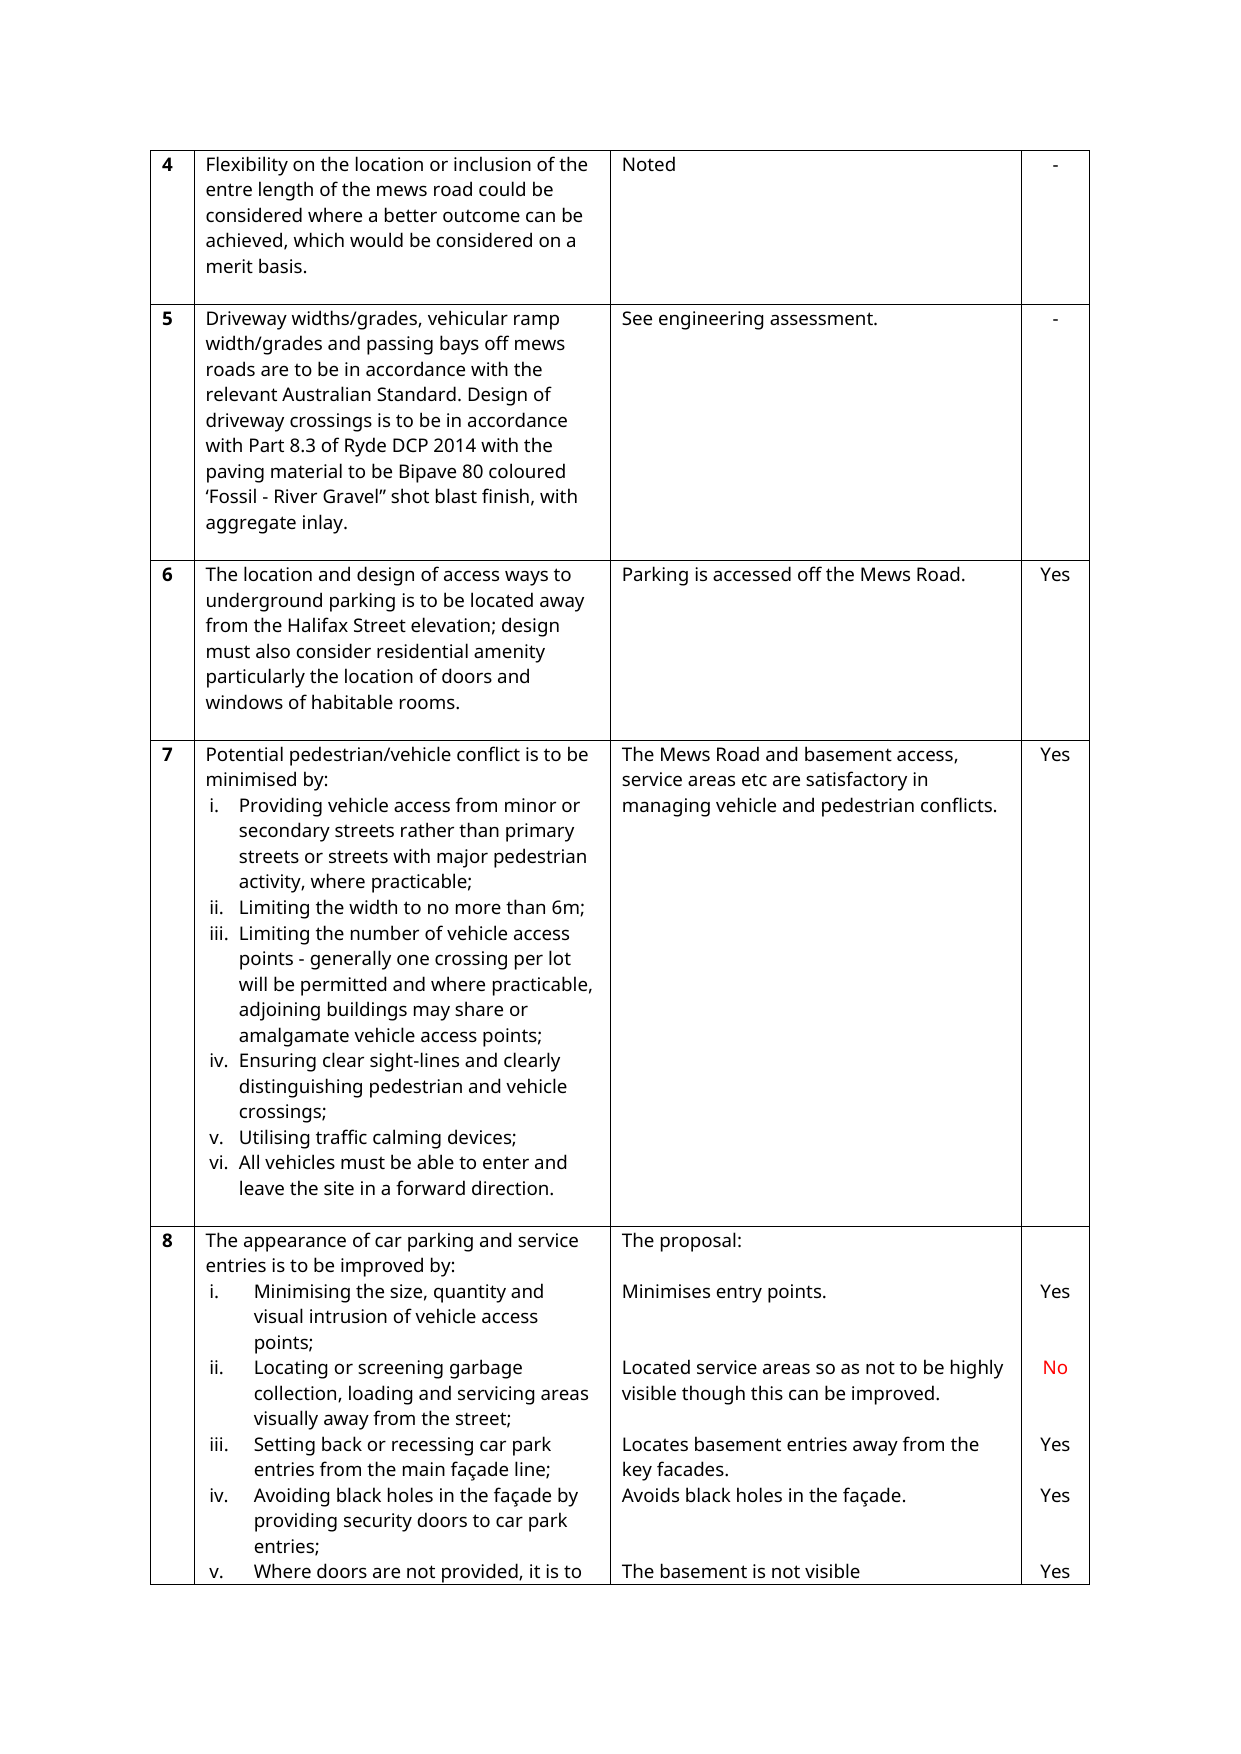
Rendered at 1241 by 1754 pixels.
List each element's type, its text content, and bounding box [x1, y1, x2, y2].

table_cell Parking is accessed off the Mews Road. [611, 561, 1021, 740]
table_cell Potential pedestrian/vehicle conflict is to be minimised by: Providing vehicle access from minor or secondary streets rather than primary streets or streets with major pedestrian activity, where practicable; Limiting the width to no more than 6m; Limiting the number of vehicle access points - generally one crossing per lot will be permitted and where practicable, adjoining buildings may share or amalgamate vehicle access points; Ensuring clear sight-lines and clearly distinguishing pedestrian and vehicle crossings; Utilising traffic calming devices; All vehicles must be able to enter and leave the site in a forward direction. [195, 741, 610, 1226]
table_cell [195, 1227, 610, 1584]
table_cell - [1022, 151, 1089, 304]
table_cell Yes [1022, 741, 1089, 1226]
table_cell Noted [611, 151, 1021, 304]
table_cell The location and design of access ways to underground parking is to be located away from the Halifax Street elevation; design must also consider residential amenity particularly the location of doors and windows of habitable rooms. [195, 561, 610, 740]
table_cell 5 [151, 305, 194, 560]
table_cell 6 [151, 561, 194, 740]
table_cell - [1022, 305, 1089, 560]
table_cell See engineering assessment. [611, 305, 1021, 560]
table_cell Yes [1022, 561, 1089, 740]
table_cell Flexibility on the location or inclusion of the entre length of the mews road could be considered where a better outcome can be achieved, which would be considered on a merit basis. [195, 151, 610, 304]
table_cell The Mews Road and basement access, service areas etc are satisfactory in managing vehicle and pedestrian conflicts. [611, 741, 1021, 1226]
table_cell 4 [151, 151, 194, 304]
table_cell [1022, 1227, 1089, 1584]
table_cell Driveway widths/grades, vehicular ramp width/grades and passing bays off mews roads are to be in accordance with the relevant Australian Standard. Design of driveway crossings is to be in accordance with Part 8.3 of Ryde DCP 2014 with the paving material to be Bipave 80 coloured ‘Fossil - River Gravel” shot blast finish, with aggregate inlay. [195, 305, 610, 560]
table_cell 8 [151, 1227, 194, 1584]
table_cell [611, 1227, 1021, 1584]
table_cell 7 [151, 741, 194, 1226]
